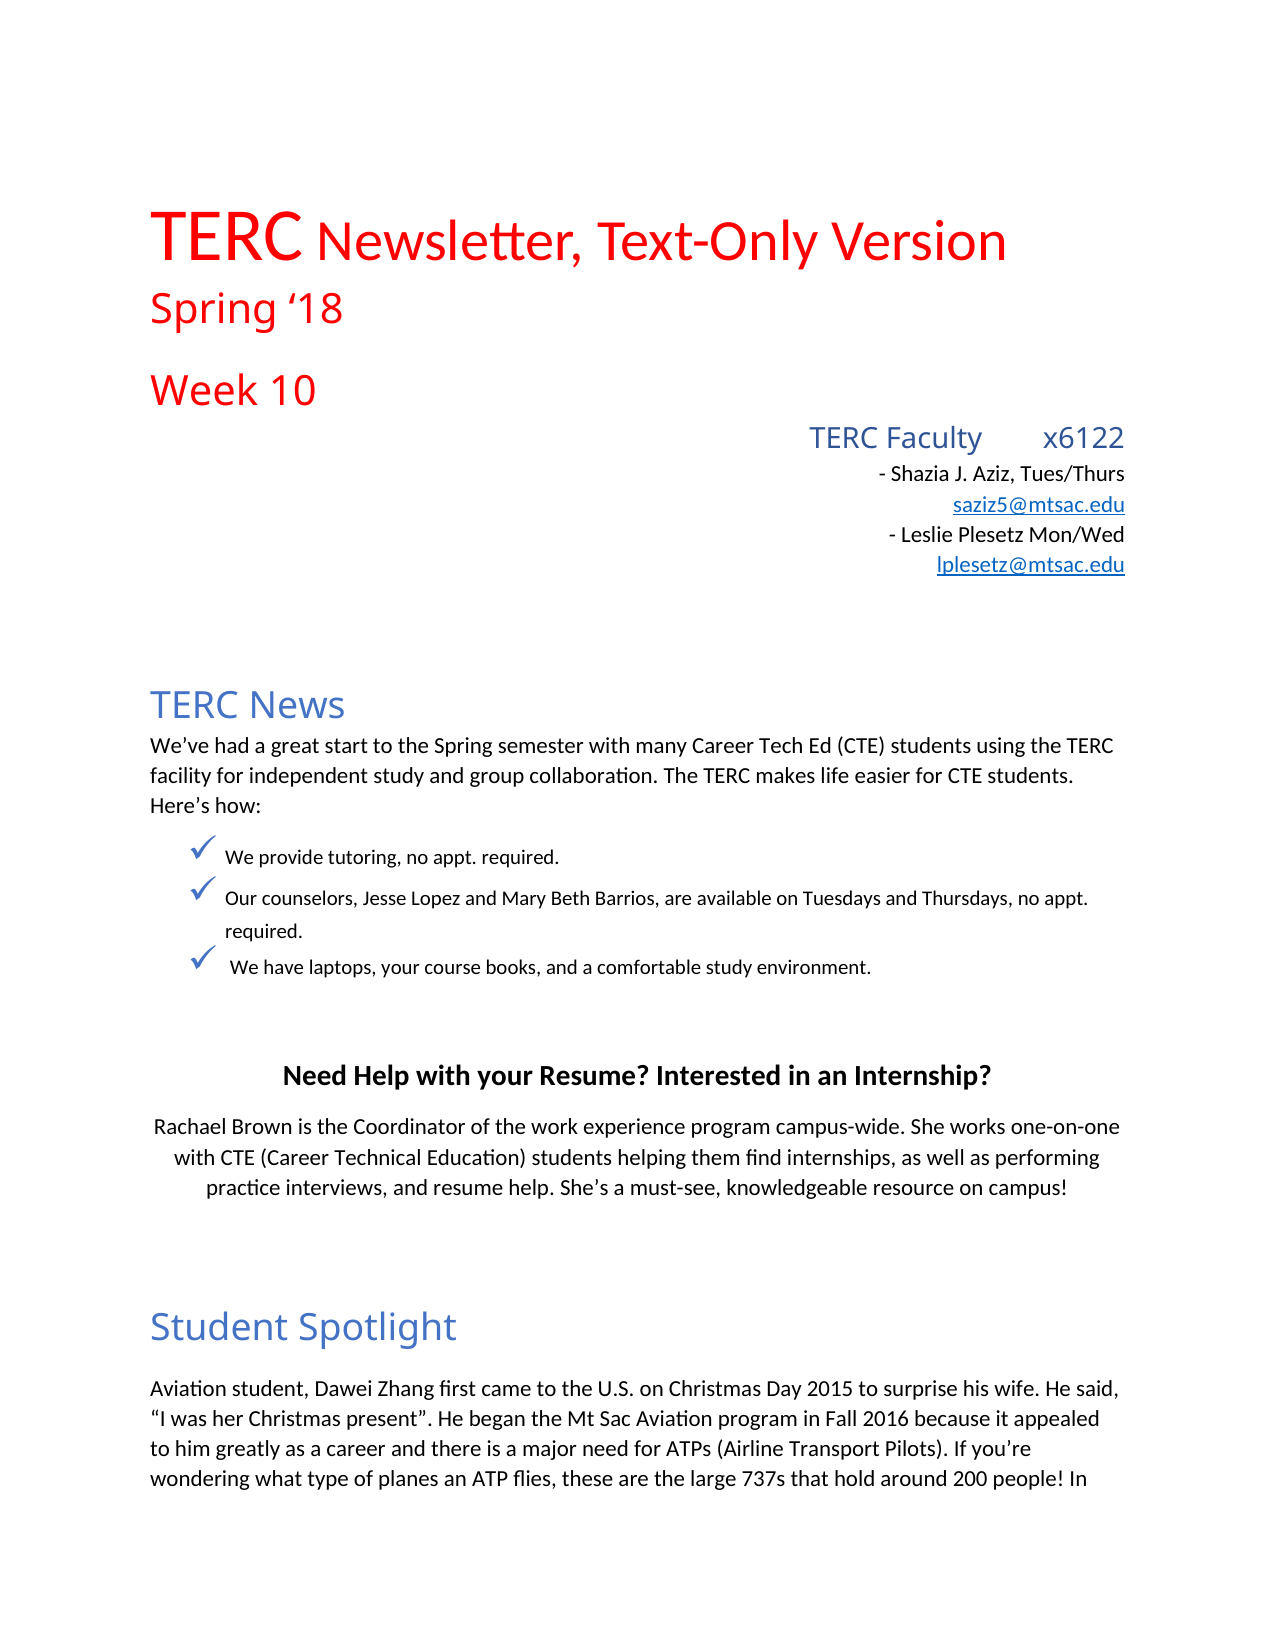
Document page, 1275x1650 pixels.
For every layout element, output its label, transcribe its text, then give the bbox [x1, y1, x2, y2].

title Spring ‘18 [150, 279, 1125, 336]
text TERC Faculty x6122 - Shazia J. Aziz, Tues/Thurs saziz5@mtsac.edu - Leslie Plesetz Mon/Wed lplesetz@mtsac.edu [150, 418, 1125, 578]
text Need Help with your Resume? Interested in an Internship? [150, 1057, 1125, 1093]
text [150, 1374, 1125, 1492]
text TERC News We’ve had a great start to the Spring semester with many Career Tech Ed (CTE) students using the TERC facility for independent study and group collaboration. The TERC makes life easier for CTE students. Here’s how: [150, 678, 1125, 819]
title TERC Newsletter, Text-Only Version [150, 187, 1125, 279]
text Rachael Brown is the Coordinator of the work experience program campus-wide. She works one-on-one with CTE (Career Technical Education) students helping them find internships, as well as performing practice interviews, and resume help. She’s a must-see, knowledgeable resource on campus! [150, 1112, 1125, 1201]
subtitle Week 10 [150, 361, 1125, 418]
subtitle Student Spotlight [150, 1300, 1125, 1351]
list Our counselors, Jesse Lopez and Mary Beth Barrios, are available on Tuesdays and Thursdays, no appt. required. [187, 879, 1125, 944]
list We have laptops, your course books, and a comfortable study environment. [187, 949, 1125, 983]
list We provide tutoring, no appt. required. [187, 838, 1125, 872]
